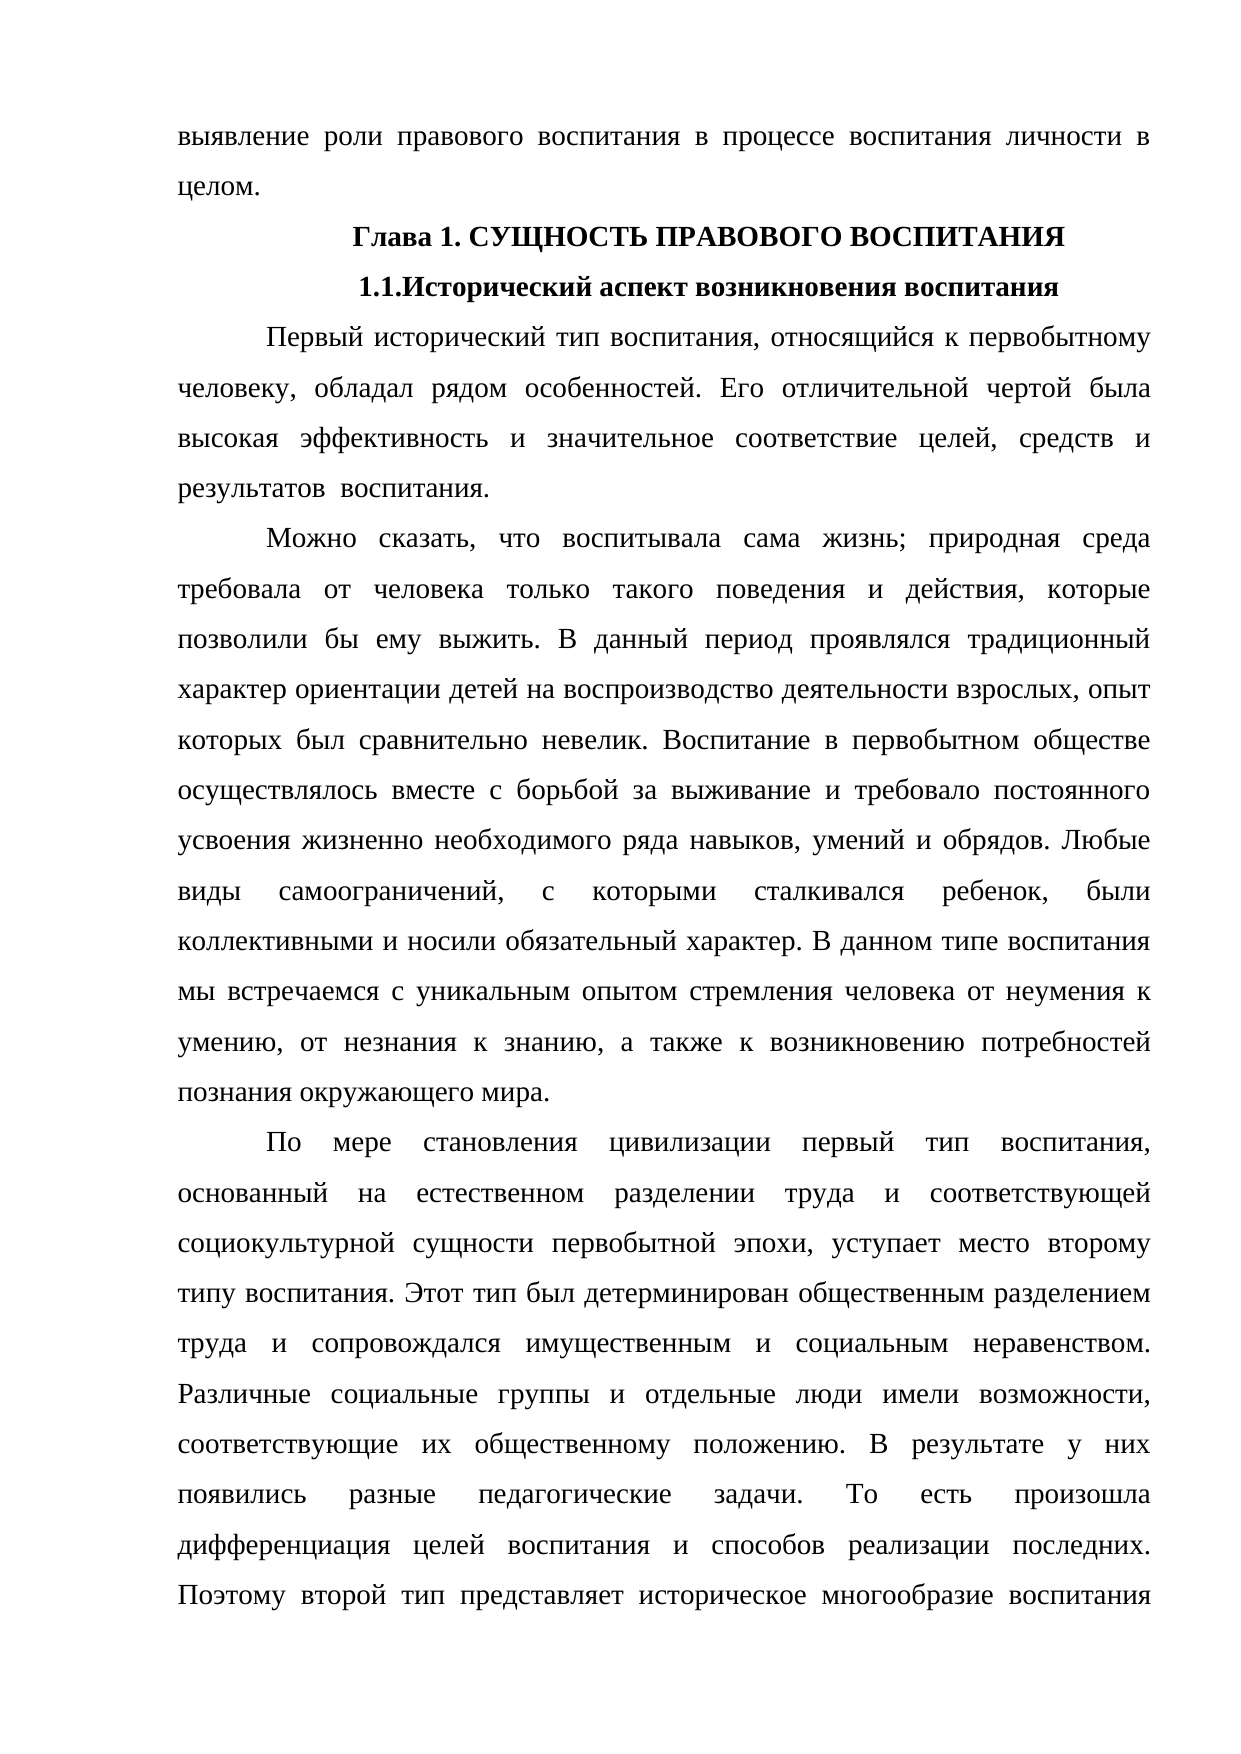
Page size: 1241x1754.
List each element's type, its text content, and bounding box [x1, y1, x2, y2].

text Глава 1. СУЩНОСТЬ ПРАВОВОГО ВОСПИТАНИЯ [177, 219, 1152, 252]
text Можно сказать, что воспитывала сама жизнь; природная среда требовала от человека только такого поведения и действия, которые позволили бы ему выжить. В данный период проявлялся традиционный характер ориентации детей на воспроизводство деятельности взрослых, опыт которых был сравнительно невелик. Воспитание в первобытном обществе осуществлялось вместе с борьбой за выживание и требовало постоянного усвоения жизненно необходимого ряда навыков, умений и обрядов. Любые виды самоограничений, с которыми сталкивался ребенок, были коллективными и носили обязательный характер. В данном типе воспитания мы встречаемся с уникальным опытом стремления человека от неумения к умению, от незнания к знанию, а также к возникновению потребностей познания окружающего мира. [177, 521, 1152, 1108]
text 1.1.Исторический аспект возникновения воспитания [177, 269, 1152, 303]
text Первый исторический тип воспитания, относящийся к первобытному человеку, обладал рядом особенностей. Его отличительной чертой была высокая эффективность и значительное соответствие целей, средств и результатов воспитания. [177, 319, 1152, 504]
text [177, 118, 1152, 202]
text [177, 1124, 1152, 1611]
